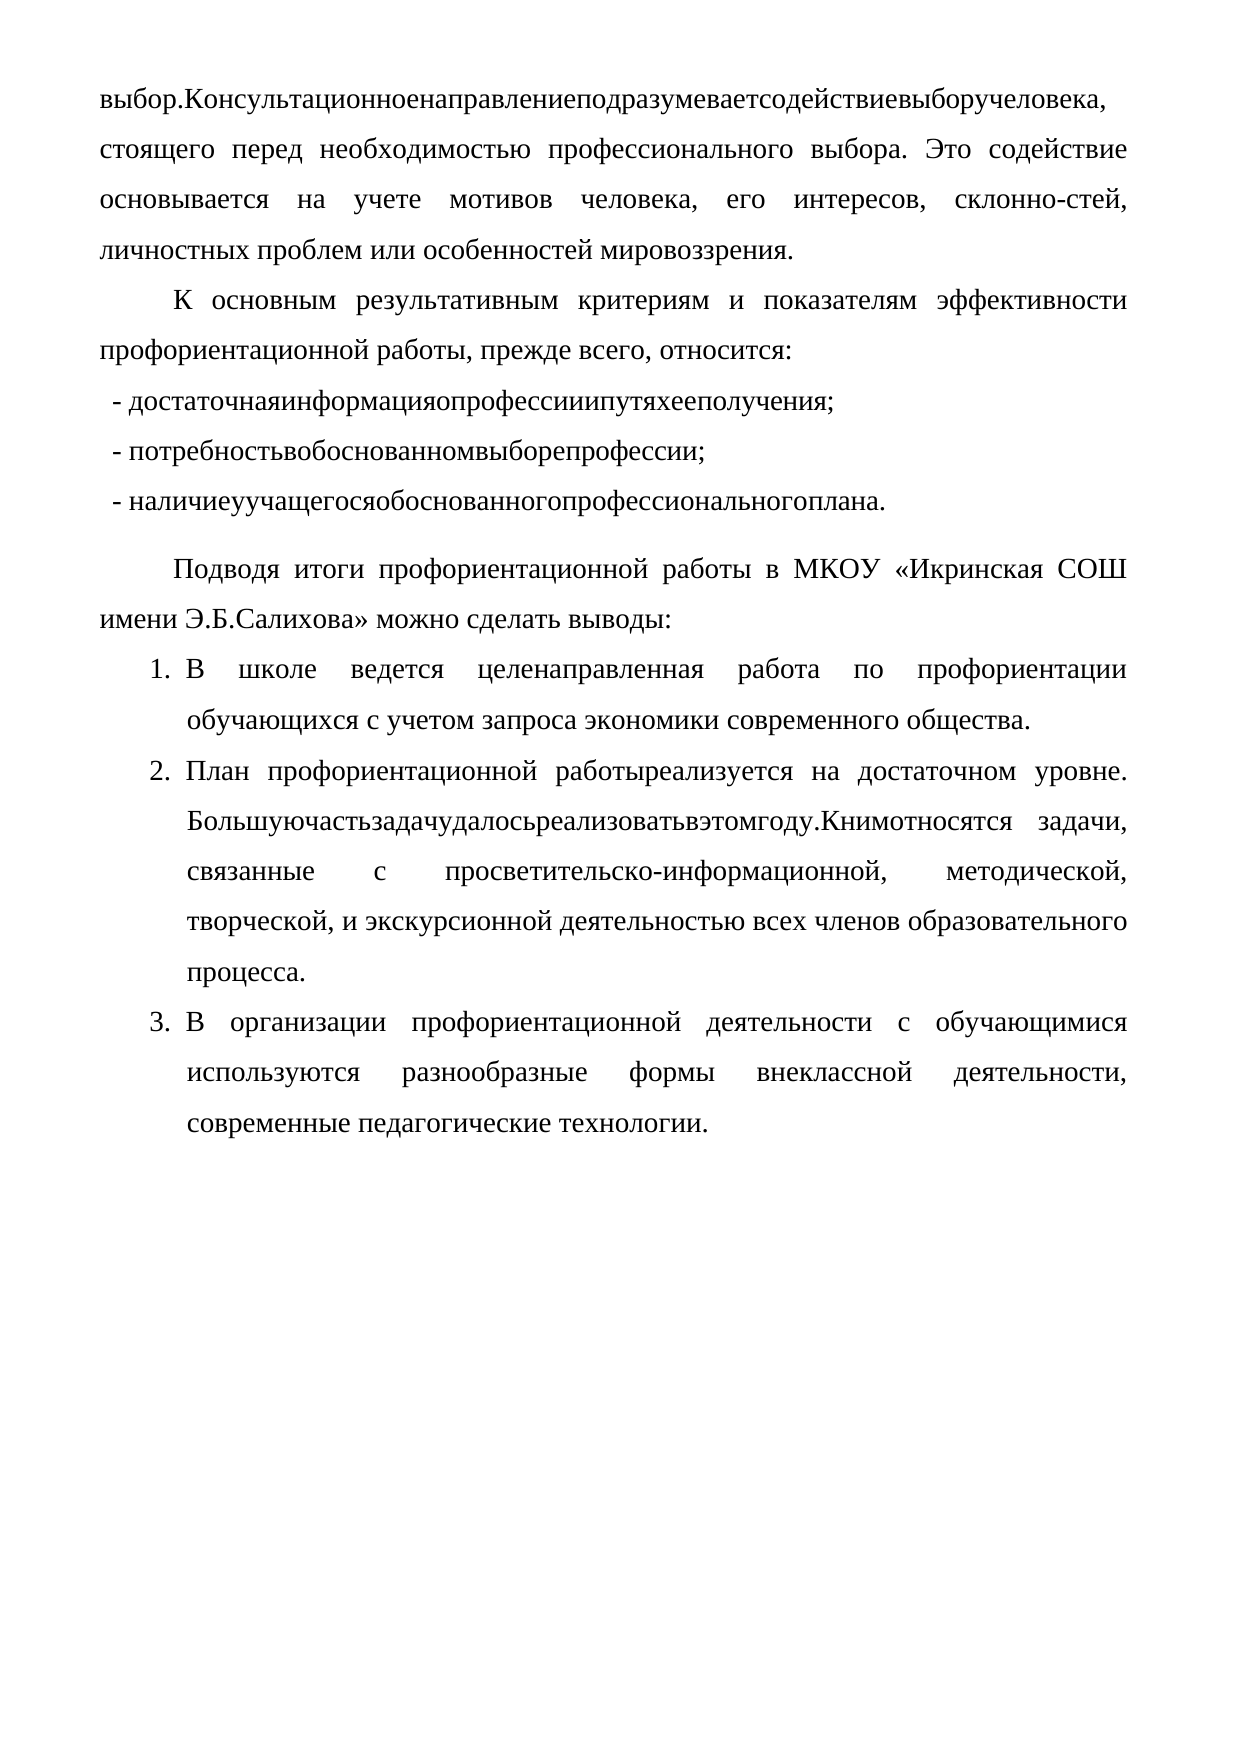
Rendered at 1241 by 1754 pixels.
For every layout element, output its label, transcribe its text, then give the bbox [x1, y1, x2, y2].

text Подводя итоги профориентационной работы в МКОУ «Икринская СОШ имени Э.Б.Салихова» можно сделать выводы: [99, 551, 1128, 634]
text выбор.Консультационноенаправлениеподразумеваетсодействиевыборучеловека, стоящего перед необходимостью профессионального выбора. Это содействие основывается на учете мотивов человека, его интересов, склонно-стей, личностных проблем или особенностей мировоззрения. [99, 81, 1128, 265]
list достаточнаяинформацияопрофессииипутяхееполучения; [112, 383, 1152, 416]
list План профориентационной работыреализуется на достаточном уровне. Большуючастьзадачудалосьреализоватьвэтомгоду.Книмотносятся задачи, связанные с просветительско-информационной, методической, творческой, и экскурсионной деятельностью всех членов образовательного процесса. [149, 753, 1128, 987]
list В школе ведется целенаправленная работа по профориентации обучающихся с учетом запроса экономики современного общества. [149, 651, 1128, 736]
list потребностьвобоснованномвыборепрофессии; [112, 433, 1152, 467]
list В организации профориентационной деятельности с обучающимися используются разнообразные формы внеклассной деятельности, современные педагогические технологии. [149, 1004, 1128, 1138]
list наличиеуучащегосяобоснованногопрофессиональногоплана. [112, 483, 1152, 517]
text К основным результативным критериям и показателям эффективности профориентационной работы, прежде всего, относится: [99, 282, 1128, 366]
